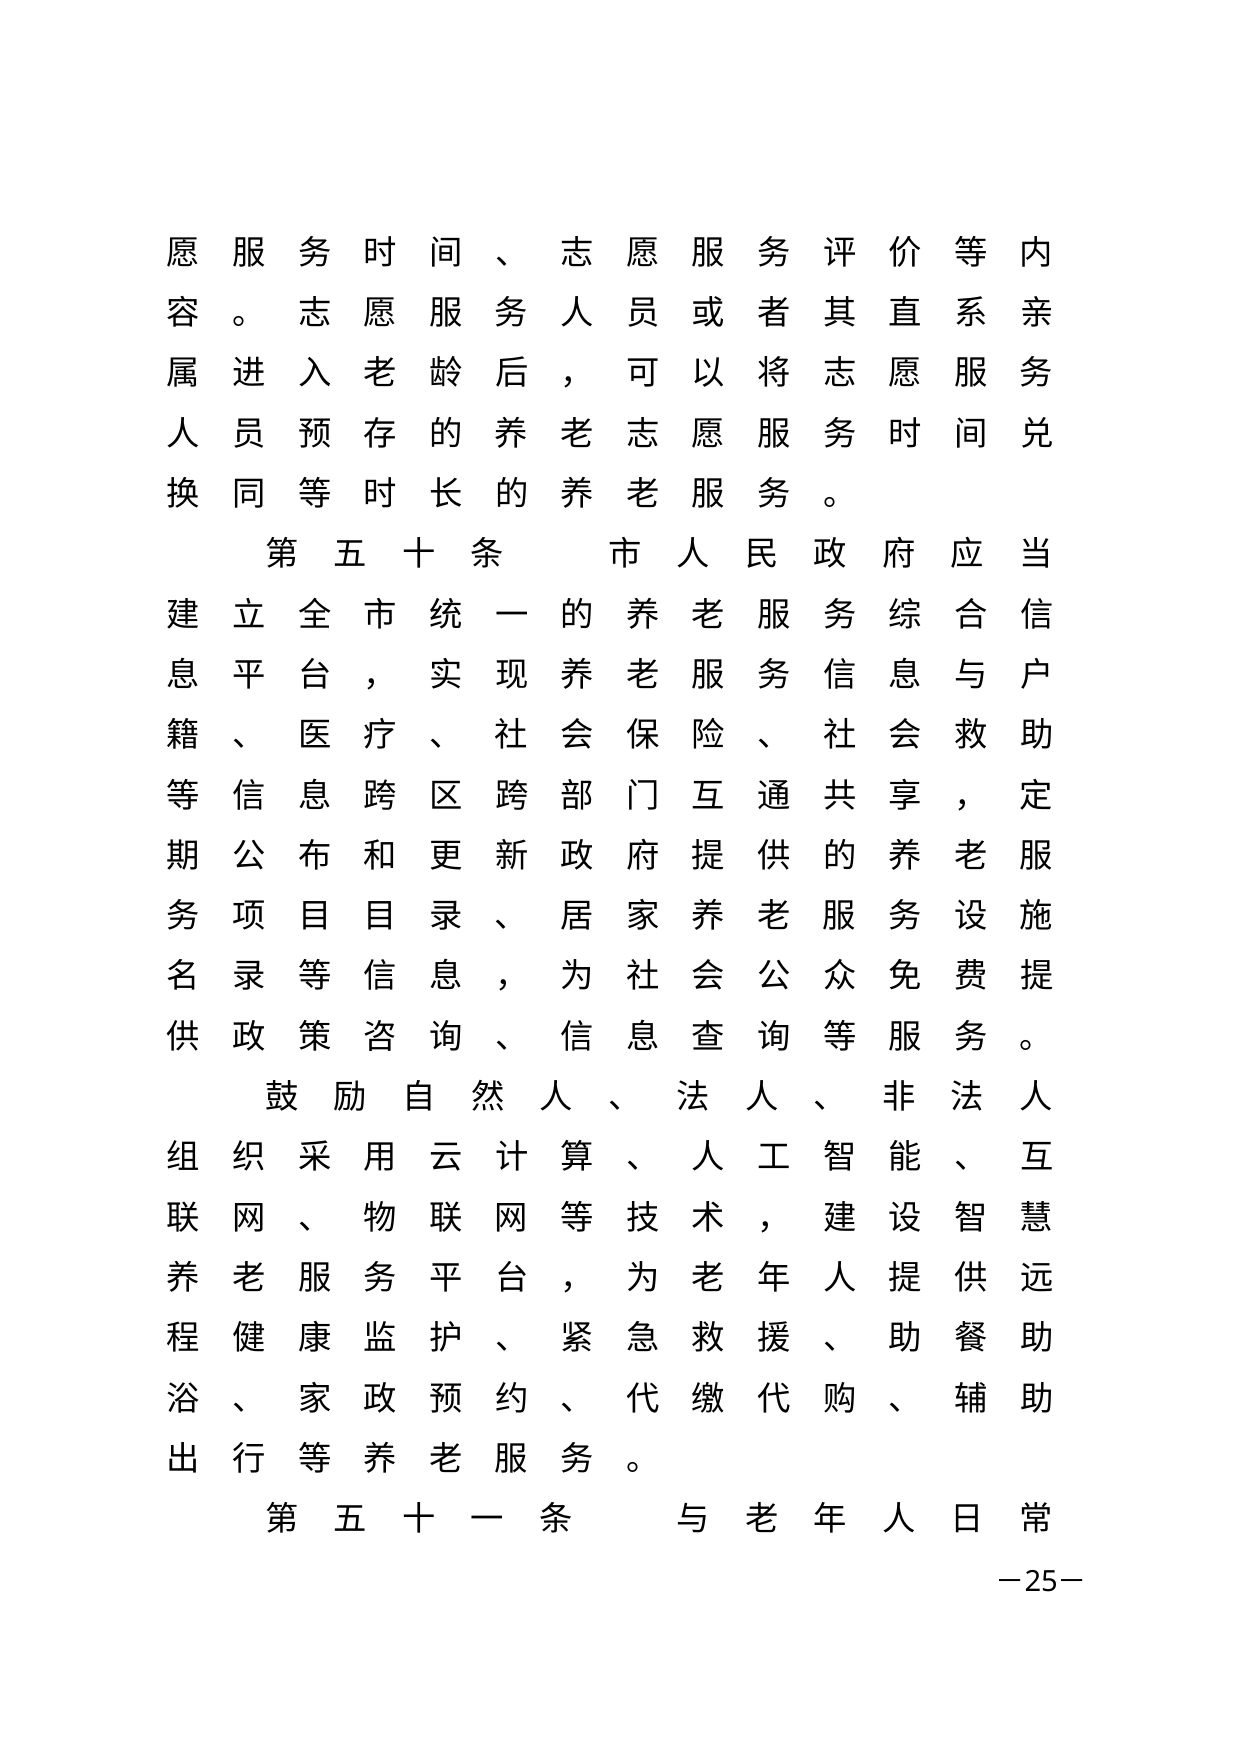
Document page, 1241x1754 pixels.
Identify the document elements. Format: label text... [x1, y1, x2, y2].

text 鼓励自然人、法人、非法人组织采用云计算、人工智能、互联网、物联网等技术，建设智慧养老服务平台，为老年人提供远程健康监护、紧急救援、助餐助浴、家政预约、代缴代购、辅助出行等养老服务。 [167, 1064, 1085, 1486]
text 第四十九条 市人民政府应当建立全市统一的养老志愿服务时间储蓄信息管理平台，定期发布服务对象需求、预存和转移志愿服务时间、志愿服务评价等内容。志愿服务人员或者其直系亲属进入老龄后，可以将志愿服务人员预存的养老志愿服务时间兑换同等时长的养老服务。 [167, 219, 1085, 521]
text 第五十条 市人民政府应当建立全市统一的养老服务综合信息平台，实现养老服务信息与户籍、医疗、社会保险、社会救助等信息跨区跨部门互通共享，定期公布和更新政府提供的养老服务项目目录、居家养老服务设施名录等信息，为社会公众免费提供政策咨询、信息查询等服务。 [167, 521, 1085, 1064]
text 第五十一条 与老年人日常生活密切相关的各类服务机构应当为老年人办理相关业务设置专属通道，保留现场服务、现金支付服务等方式，并为无法前往现场办理业务的失能老年人提供上门服务。 [167, 1486, 1085, 1546]
